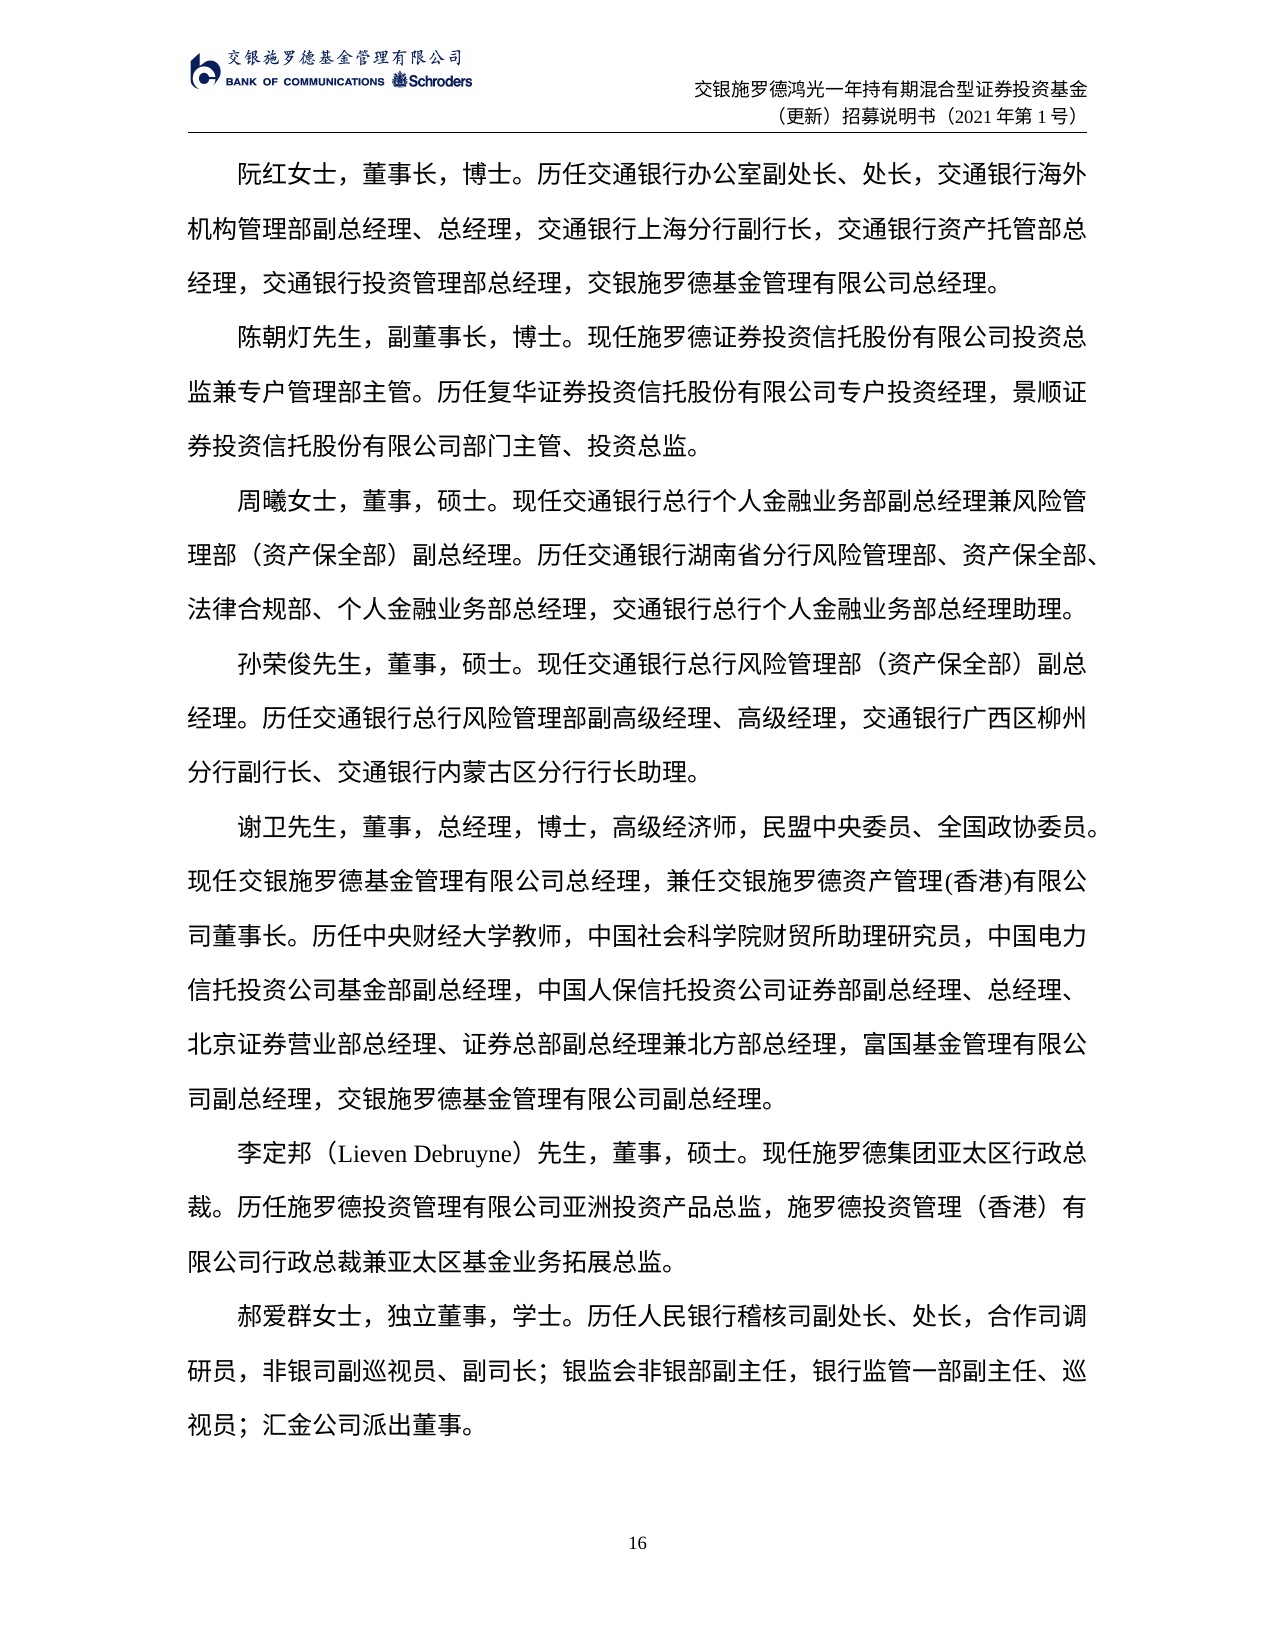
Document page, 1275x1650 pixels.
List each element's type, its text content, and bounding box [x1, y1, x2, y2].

text 阮红女士，董事长，博士。历任交通银行办公室副处长、处长，交通银行海外机构管理部副总经理、总经理，交通银行上海分行副行长，交通银行资产托管部总经理，交通银行投资管理部总经理，交银施罗德基金管理有限公司总经理。 [187, 155, 1087, 300]
text 孙荣俊先生，董事，硕士。现任交通银行总行风险管理部（资产保全部）副总经理。历任交通银行总行风险管理部副高级经理、高级经理，交通银行广西区柳州分行副行长、交通银行内蒙古区分行行长助理。 [187, 644, 1087, 789]
text 陈朝灯先生，副董事长，博士。现任施罗德证券投资信托股份有限公司投资总监兼专户管理部主管。历任复华证券投资信托股份有限公司专户投资经理，景顺证券投资信托股份有限公司部门主管、投资总监。 [187, 318, 1087, 463]
picture [190, 50, 472, 89]
text 郝爱群女士，独立董事，学士。历任人民银行稽核司副处长、处长，合作司调研员，非银司副巡视员、副司长；银监会非银部副主任，银行监管一部副主任、巡视员；汇金公司派出董事。 [187, 1297, 1087, 1442]
text 谢卫先生，董事，总经理，博士，高级经济师，民盟中央委员、全国政协委员。现任交银施罗德基金管理有限公司总经理，兼任交银施罗德资产管理(香港)有限公司董事长。历任中央财经大学教师，中国社会科学院财贸所助理研究员，中国电力信托投资公司基金部副总经理，中国人保信托投资公司证券部副总经理、总经理、北京证券营业部总经理、证券总部副总经理兼北方部总经理，富国基金管理有限公司副总经理，交银施罗德基金管理有限公司副总经理。 [187, 807, 1087, 1115]
text 李定邦（Lieven Debruyne）先生，董事，硕士。现任施罗德集团亚太区行政总裁。历任施罗德投资管理有限公司亚洲投资产品总监，施罗德投资管理（香港）有限公司行政总裁兼亚太区基金业务拓展总监。 [187, 1133, 1087, 1278]
text 周曦女士，董事，硕士。现任交通银行总行个人金融业务部副总经理兼风险管理部（资产保全部）副总经理。历任交通银行湖南省分行风险管理部、资产保全部、法律合规部、个人金融业务部总经理，交通银行总行个人金融业务部总经理助理。 [187, 481, 1087, 626]
